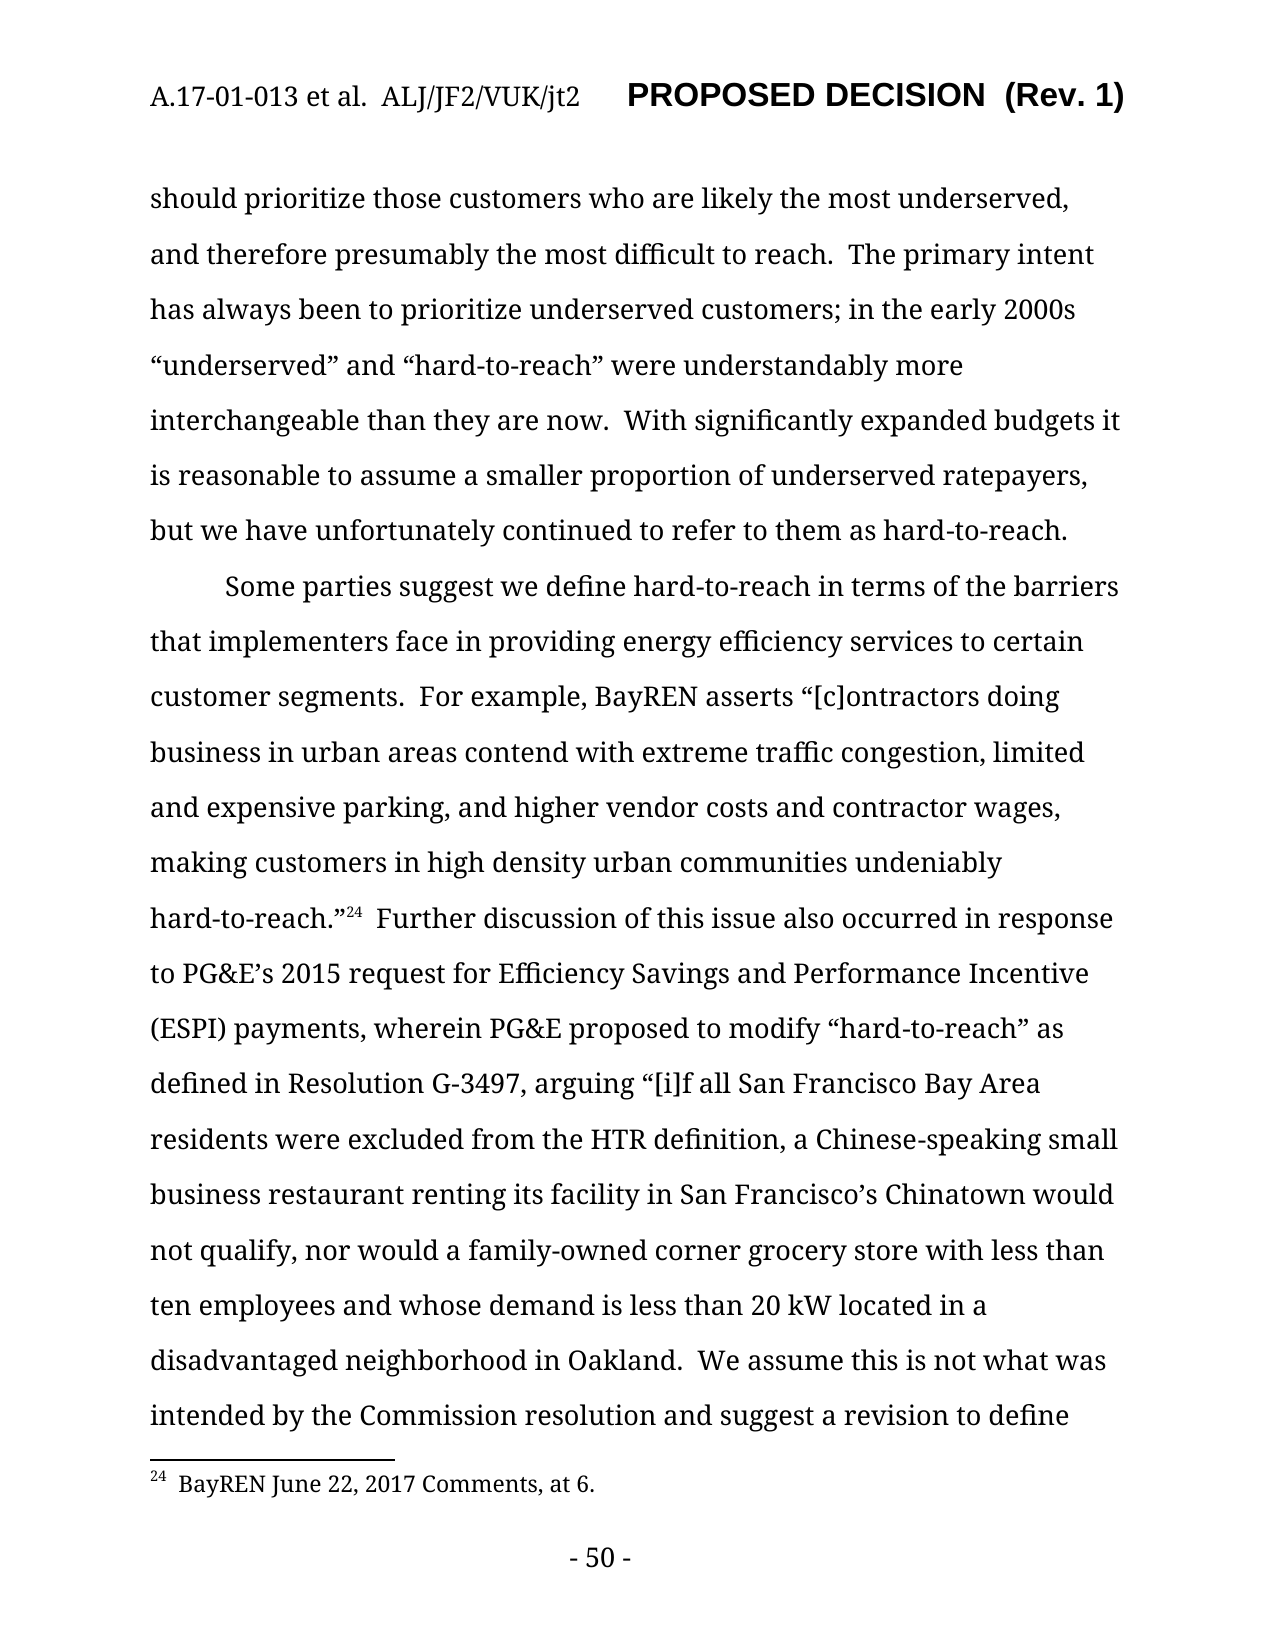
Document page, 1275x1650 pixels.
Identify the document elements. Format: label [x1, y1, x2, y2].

text [150, 567, 1125, 1434]
text [150, 180, 1125, 549]
